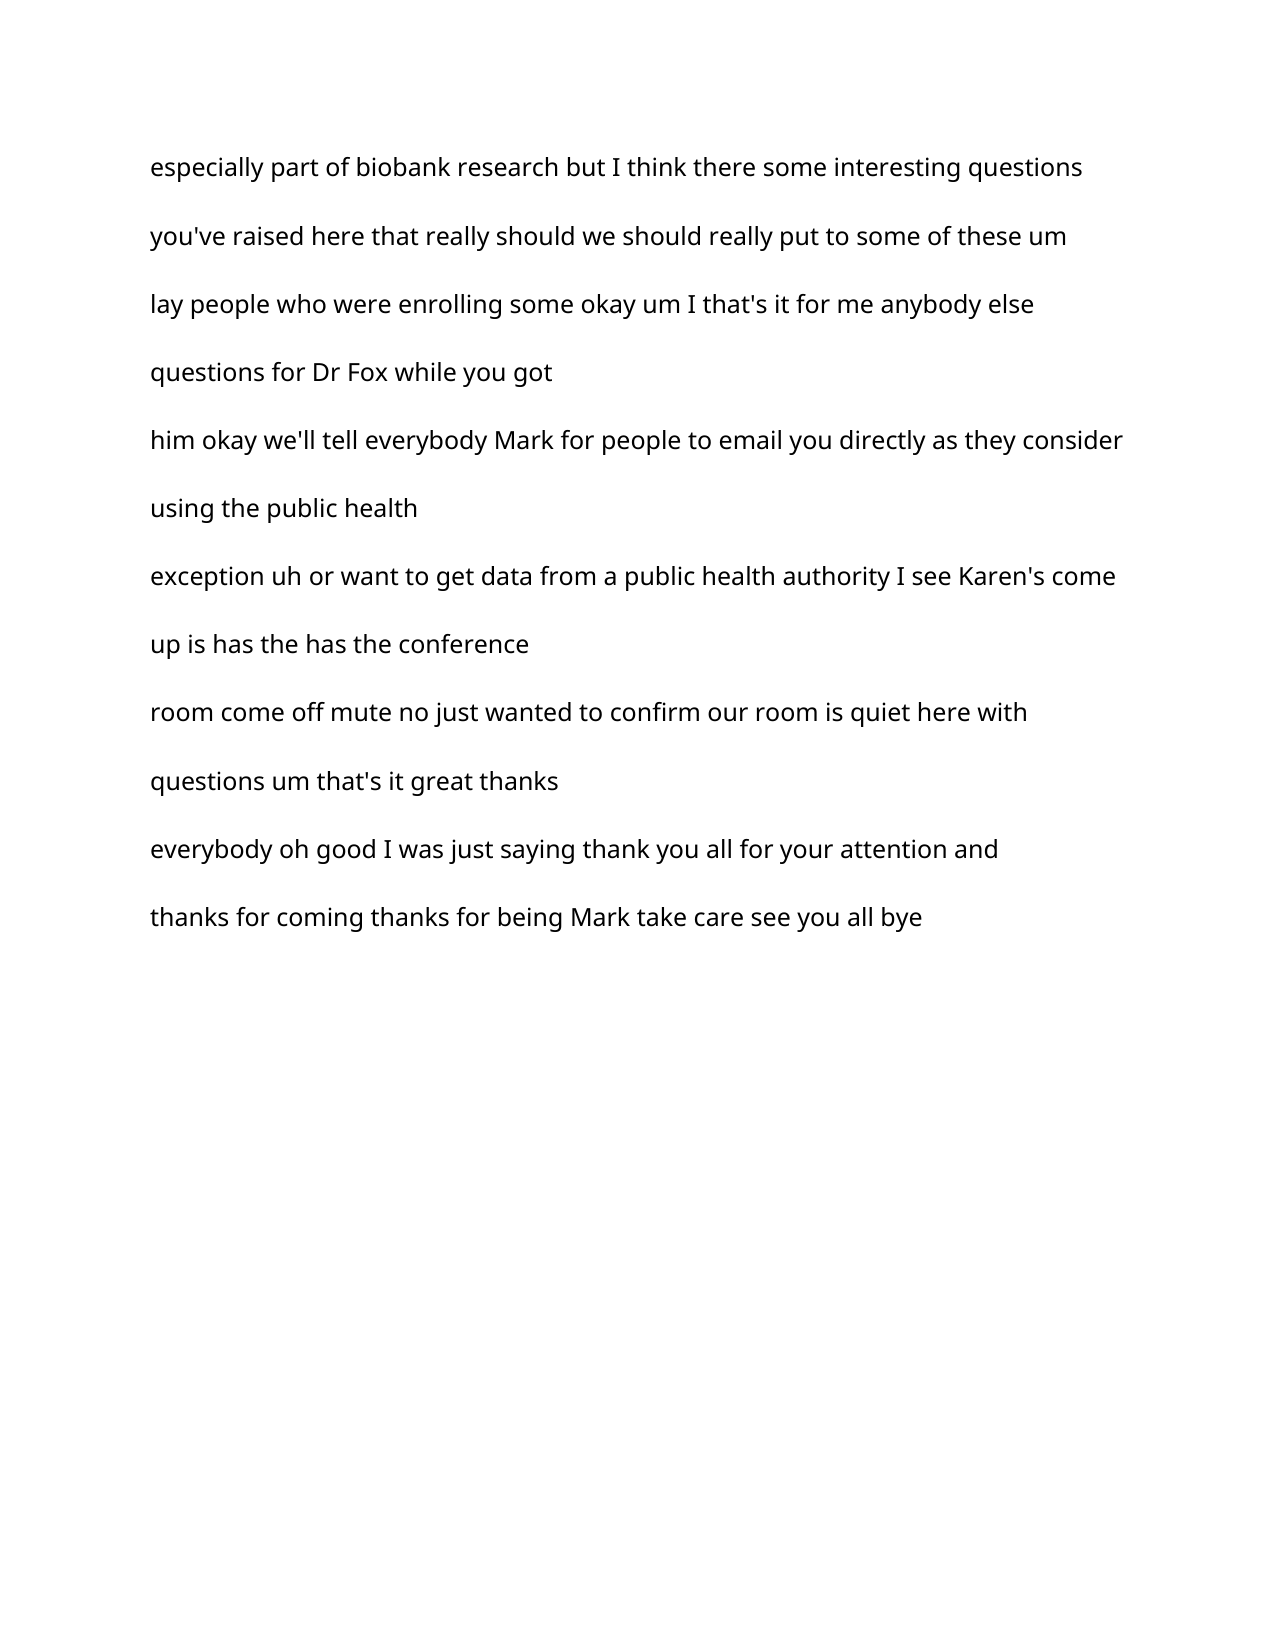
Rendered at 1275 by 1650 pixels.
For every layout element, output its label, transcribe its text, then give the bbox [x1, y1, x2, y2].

text room come off mute no just wanted to confirm our room is quiet here with questions um that's it great thanks [150, 695, 1125, 797]
text lay people who were enrolling some okay um I that's it for me anybody else [150, 286, 1125, 320]
text exception uh or want to get data from a public health authority I see Karen's come up is has the has the conference [150, 559, 1125, 661]
text thanks for coming thanks for being Mark take care see you all bye [150, 899, 1125, 933]
text especially part of biobank research but I think there some interesting questions you've raised here that really should we should really put to some of these um [150, 150, 1125, 252]
text everybody oh good I was just saying thank you all for your attention and [150, 831, 1125, 865]
text him okay we'll tell everybody Mark for people to email you directly as they consider using the public health [150, 422, 1125, 525]
text questions for Dr Fox while you got [150, 354, 1125, 388]
